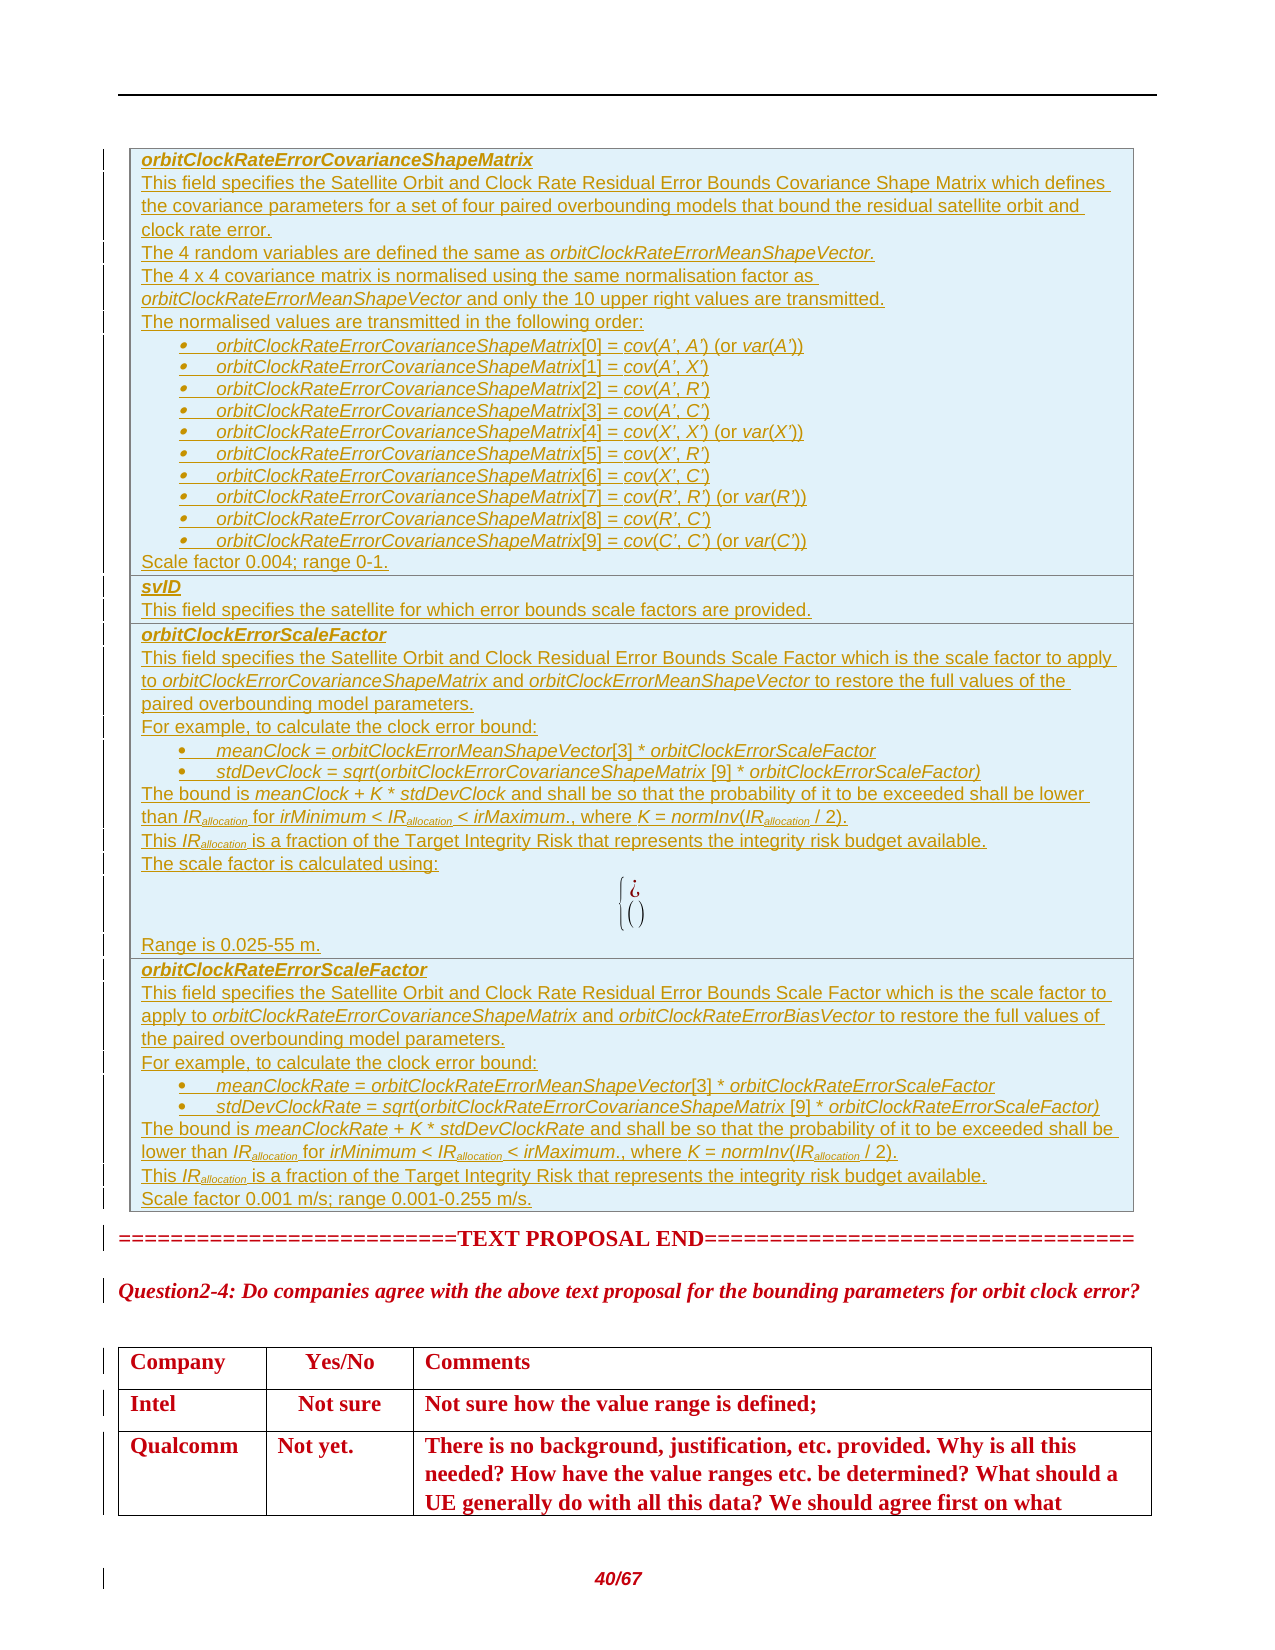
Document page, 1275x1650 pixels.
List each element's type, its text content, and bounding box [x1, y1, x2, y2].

subtitle Question2-4: Do companies agree with the above text proposal for the bounding parameters for orbit clock error? [118, 1278, 1157, 1303]
text ==========================TEXT PROPOSAL END================================= [118, 1225, 1157, 1251]
table_header Company [119, 1348, 266, 1389]
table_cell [414, 1432, 1151, 1515]
table_cell Not sure [267, 1390, 413, 1431]
table_header Comments [414, 1348, 1151, 1389]
table_cell Intel [119, 1390, 266, 1431]
table_cell Qualcomm [119, 1432, 266, 1515]
table_header Yes/No [267, 1348, 413, 1389]
table_cell Not sure how the value range is defined; [414, 1390, 1151, 1431]
table_cell Not yet. [267, 1432, 413, 1515]
